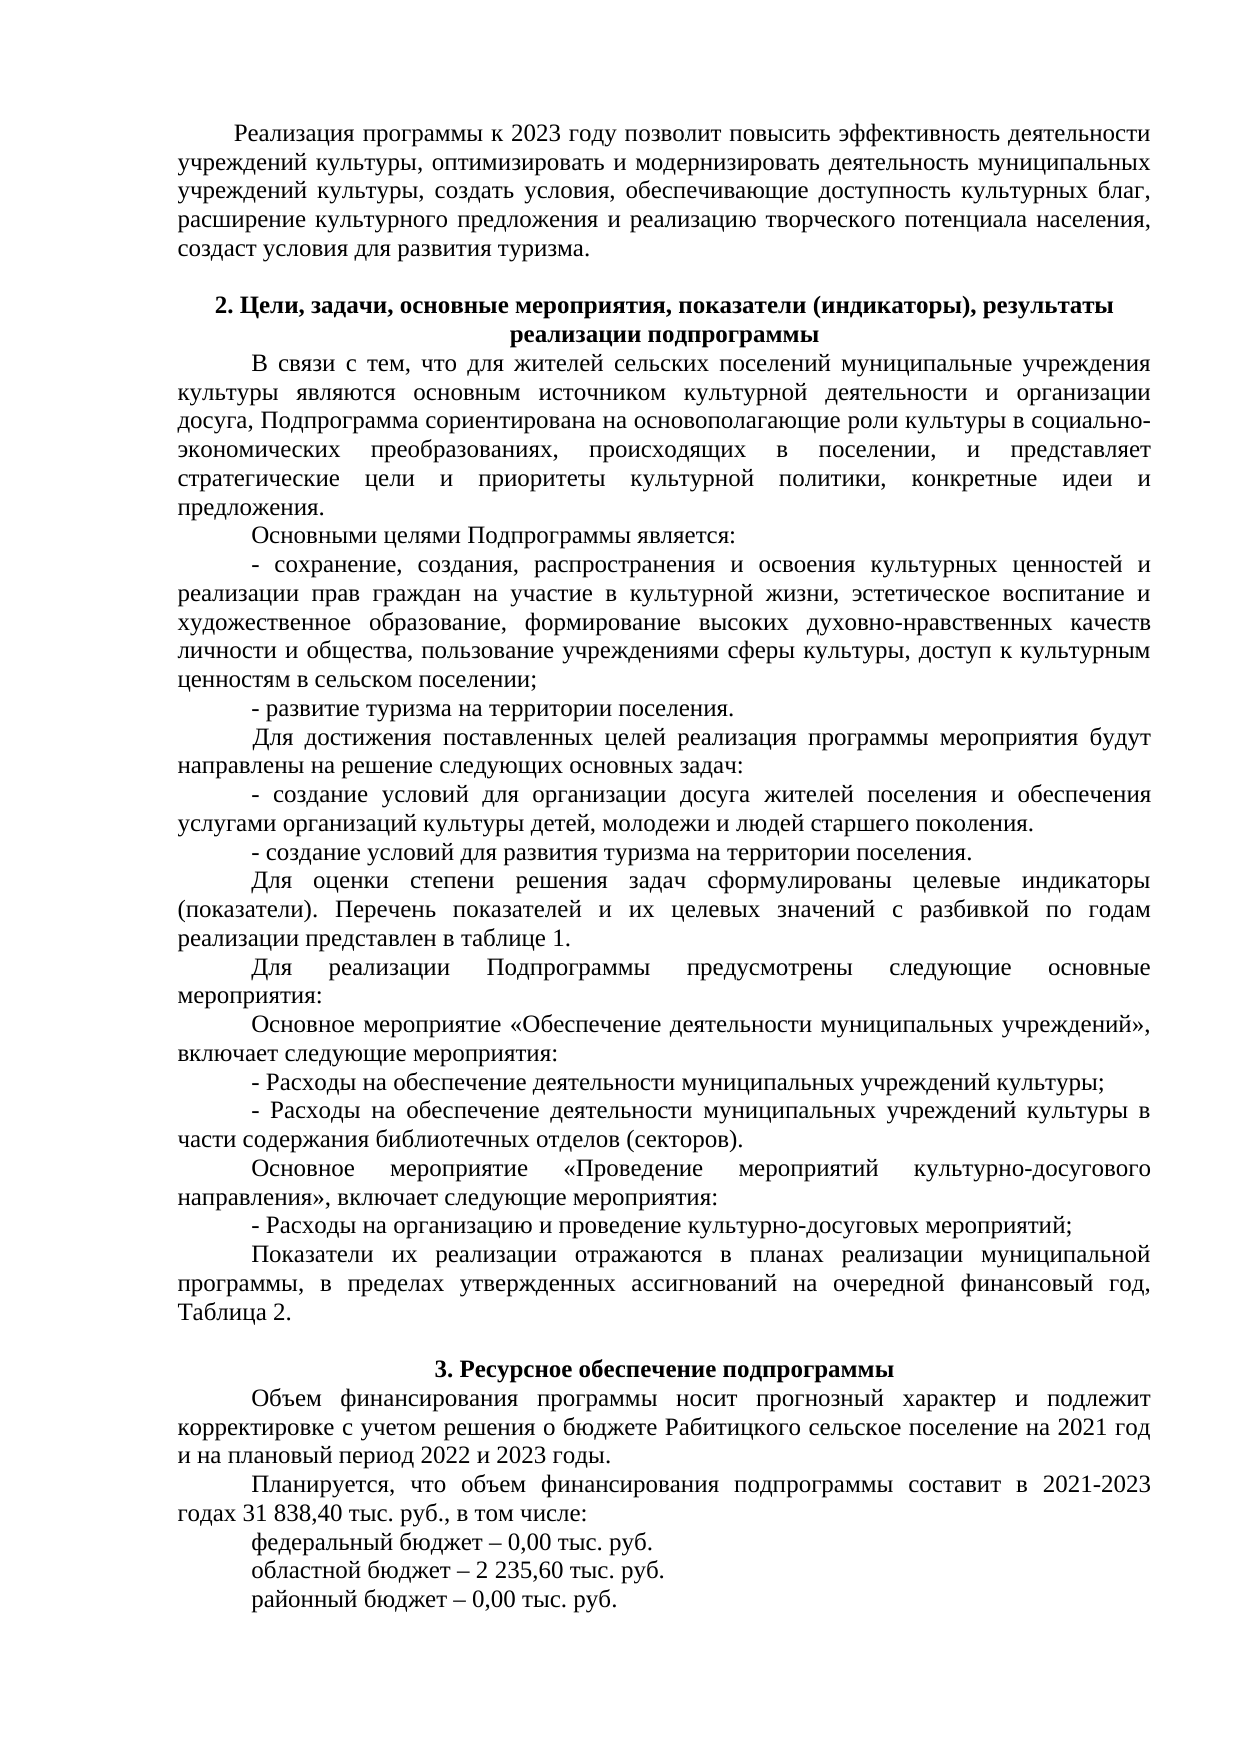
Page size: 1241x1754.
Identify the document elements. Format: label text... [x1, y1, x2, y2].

text федеральный бюджет – 0,00 тыс. руб. [177, 1527, 1152, 1556]
text Основное мероприятие «Обеспечение деятельности муниципальных учреждений», включает следующие мероприятия: [177, 1009, 1152, 1067]
text Для оценки степени решения задач сформулированы целевые индикаторы (показатели). Перечень показателей и их целевых значений с разбивкой по годам реализации представлен в таблице 1. [177, 866, 1152, 952]
text 3. Ресурсное обеспечение подпрограммы [177, 1354, 1152, 1383]
text - создание условий для развития туризма на территории поселения. [177, 837, 1152, 866]
text Объем финансирования программы носит прогнозный характер и подлежит корректировке с учетом решения о бюджете Рабитицкого сельское поселение на 2021 год и на плановый период 2022 и 2023 годы. [177, 1383, 1152, 1469]
text Для реализации Подпрограммы предусмотрены следующие основные мероприятия: [177, 952, 1152, 1009]
list 2. Цели, задачи, основные мероприятия, показатели (индикаторы), результаты реализации подпрограммы [177, 291, 1152, 348]
text - Расходы на обеспечение деятельности муниципальных учреждений культуры в части содержания библиотечных отделов (секторов). [177, 1096, 1152, 1153]
text - создание условий для организации досуга жителей поселения и обеспечения услугами организаций культуры детей, молодежи и людей старшего поколения. [177, 779, 1152, 837]
text Реализация программы к 2023 году позволит повысить эффективность деятельности учреждений культуры, оптимизировать и модернизировать деятельность муниципальных учреждений культуры, создать условия, обеспечивающие доступность культурных благ, расширение культурного предложения и реализацию творческого потенциала населения, создаст условия для развития туризма. [177, 118, 1152, 262]
text В связи с тем, что для жителей сельских поселений муниципальные учреждения культуры являются основным источником культурной деятельности и организации досуга, Подпрограмма сориентирована на основополагающие роли культуры в социально-экономических преобразованиях, происходящих в поселении, и представляет стратегические цели и приоритеты культурной политики, конкретные идеи и предложения. [177, 348, 1152, 521]
text областной бюджет – 2 235,60 тыс. руб. [177, 1556, 1152, 1584]
text Для достижения поставленных целей реализация программы мероприятия будут направлены на решение следующих основных задач: [177, 722, 1152, 779]
text Основное мероприятие «Проведение мероприятий культурно-досугового направления», включает следующие мероприятия: [177, 1153, 1152, 1211]
text - сохранение, создания, распространения и освоения культурных ценностей и реализации прав граждан на участие в культурной жизни, эстетическое воспитание и художественное образование, формирование высоких духовно-нравственных качеств личности и общества, пользование учреждениями сферы культуры, доступ к культурным ценностям в сельском поселении; [177, 549, 1152, 693]
text - развитие туризма на территории поселения. [177, 693, 1152, 722]
text Планируется, что объем финансирования подпрограммы составит в 2021-2023 годах 31 838,40 тыс. руб., в том числе: [177, 1469, 1152, 1527]
text - Расходы на организацию и проведение культурно-досуговых мероприятий; [177, 1211, 1152, 1239]
text Основными целями Подпрограммы является: [177, 521, 1152, 549]
text - Расходы на обеспечение деятельности муниципальных учреждений культуры; [177, 1067, 1152, 1096]
text Показатели их реализации отражаются в планах реализации муниципальной программы, в пределах утвержденных ассигнований на очередной финансовый год, Таблица 2. [177, 1239, 1152, 1326]
text районный бюджет – 0,00 тыс. руб. [177, 1584, 1152, 1613]
